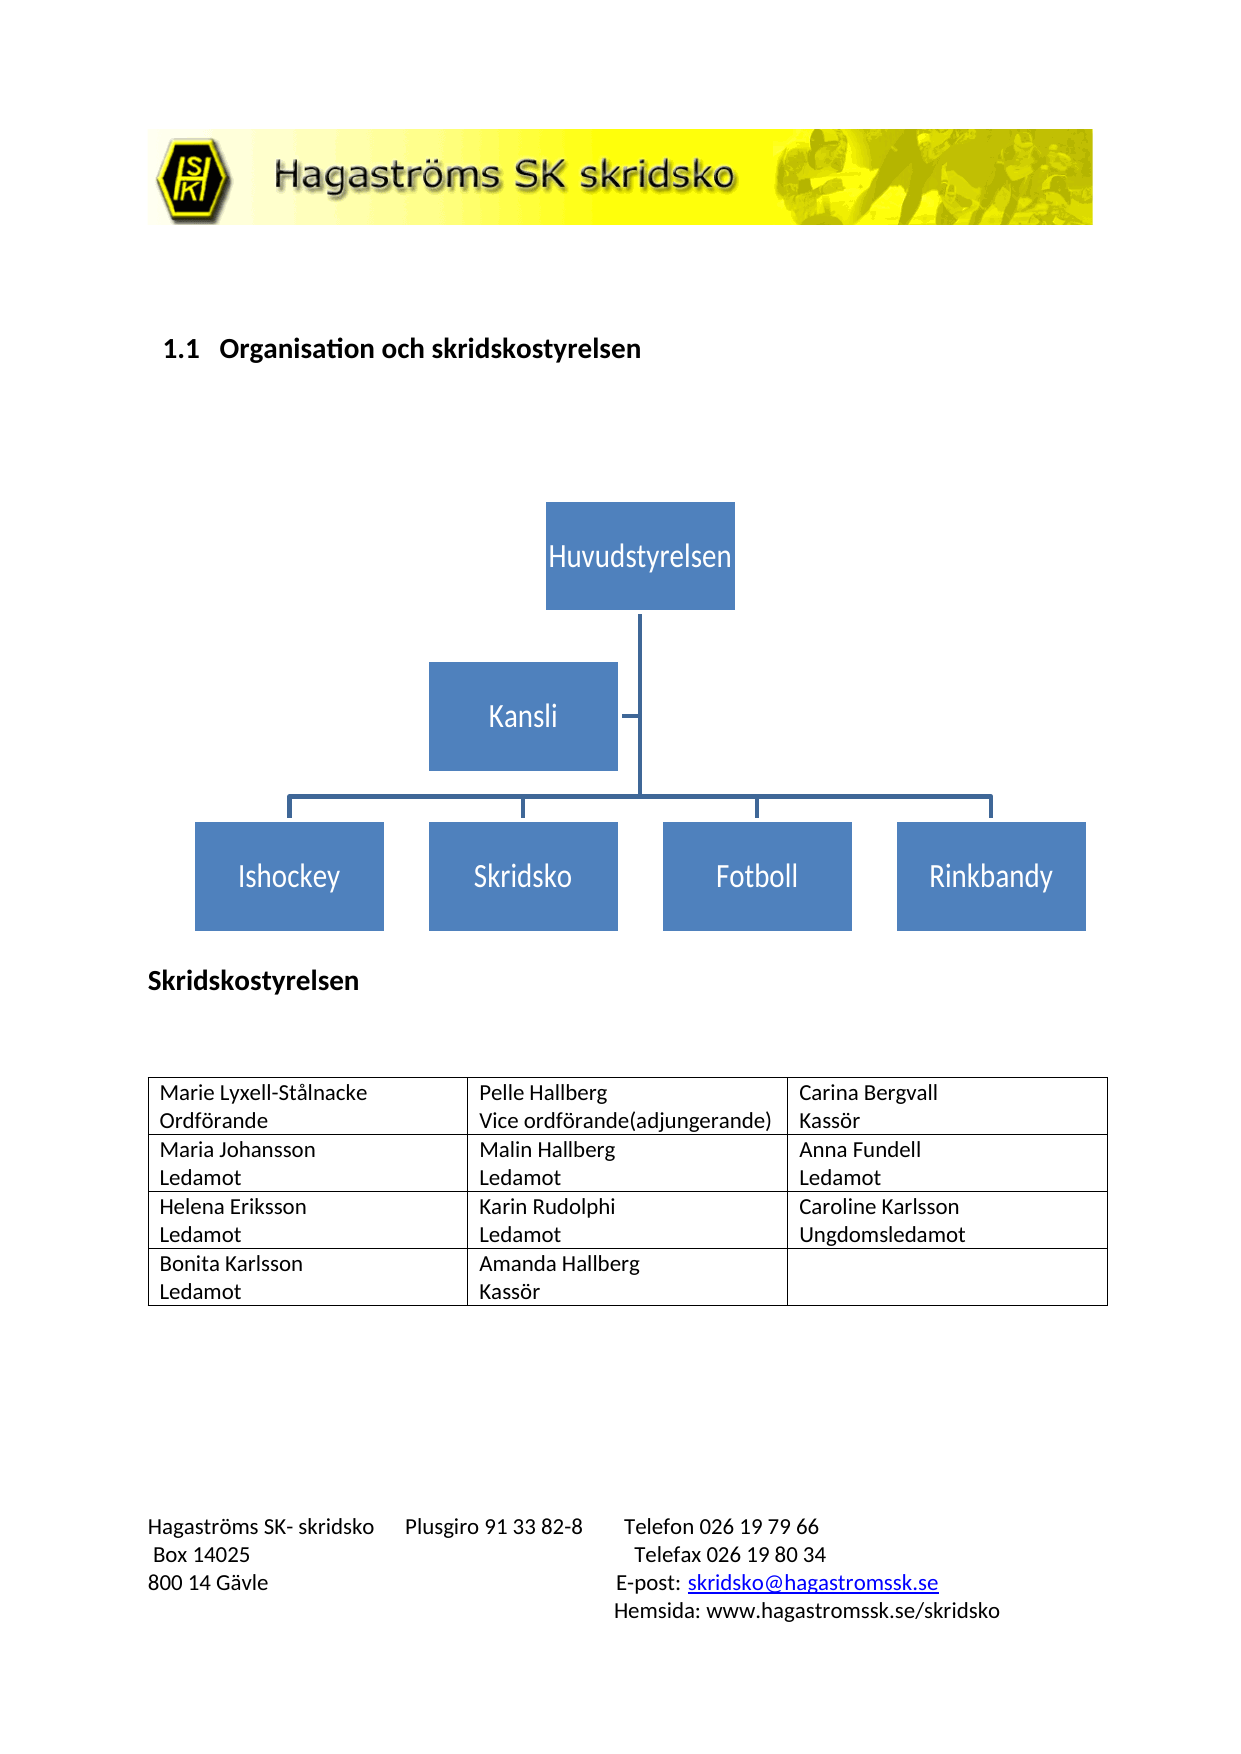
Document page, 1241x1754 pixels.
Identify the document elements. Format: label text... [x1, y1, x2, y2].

table_cell Amanda Hallberg Kassör [468, 1249, 787, 1305]
table_cell Bonita Karlsson Ledamot [149, 1249, 467, 1305]
table_cell Caroline Karlsson Ungdomsledamot [788, 1192, 1107, 1248]
table_header Pelle Hallberg Vice ordförande(adjungerande) [468, 1078, 787, 1134]
table_cell Maria Johansson Ledamot [149, 1135, 467, 1191]
table_header Carina Bergvall Kassör [788, 1078, 1107, 1134]
table_header Marie Lyxell-Stålnacke Ordförande [149, 1078, 467, 1134]
table_cell Karin Rudolphi Ledamot [468, 1192, 787, 1248]
text Skridskostyrelsen [148, 962, 1093, 998]
table_cell Malin Hallberg Ledamot [468, 1135, 787, 1191]
picture [147, 129, 1093, 225]
table_cell Helena Eriksson Ledamot [149, 1192, 467, 1248]
list Organisation och skridskostyrelsen [162, 330, 1093, 366]
table_cell [788, 1249, 1107, 1305]
table_cell Anna Fundell Ledamot [788, 1135, 1107, 1191]
